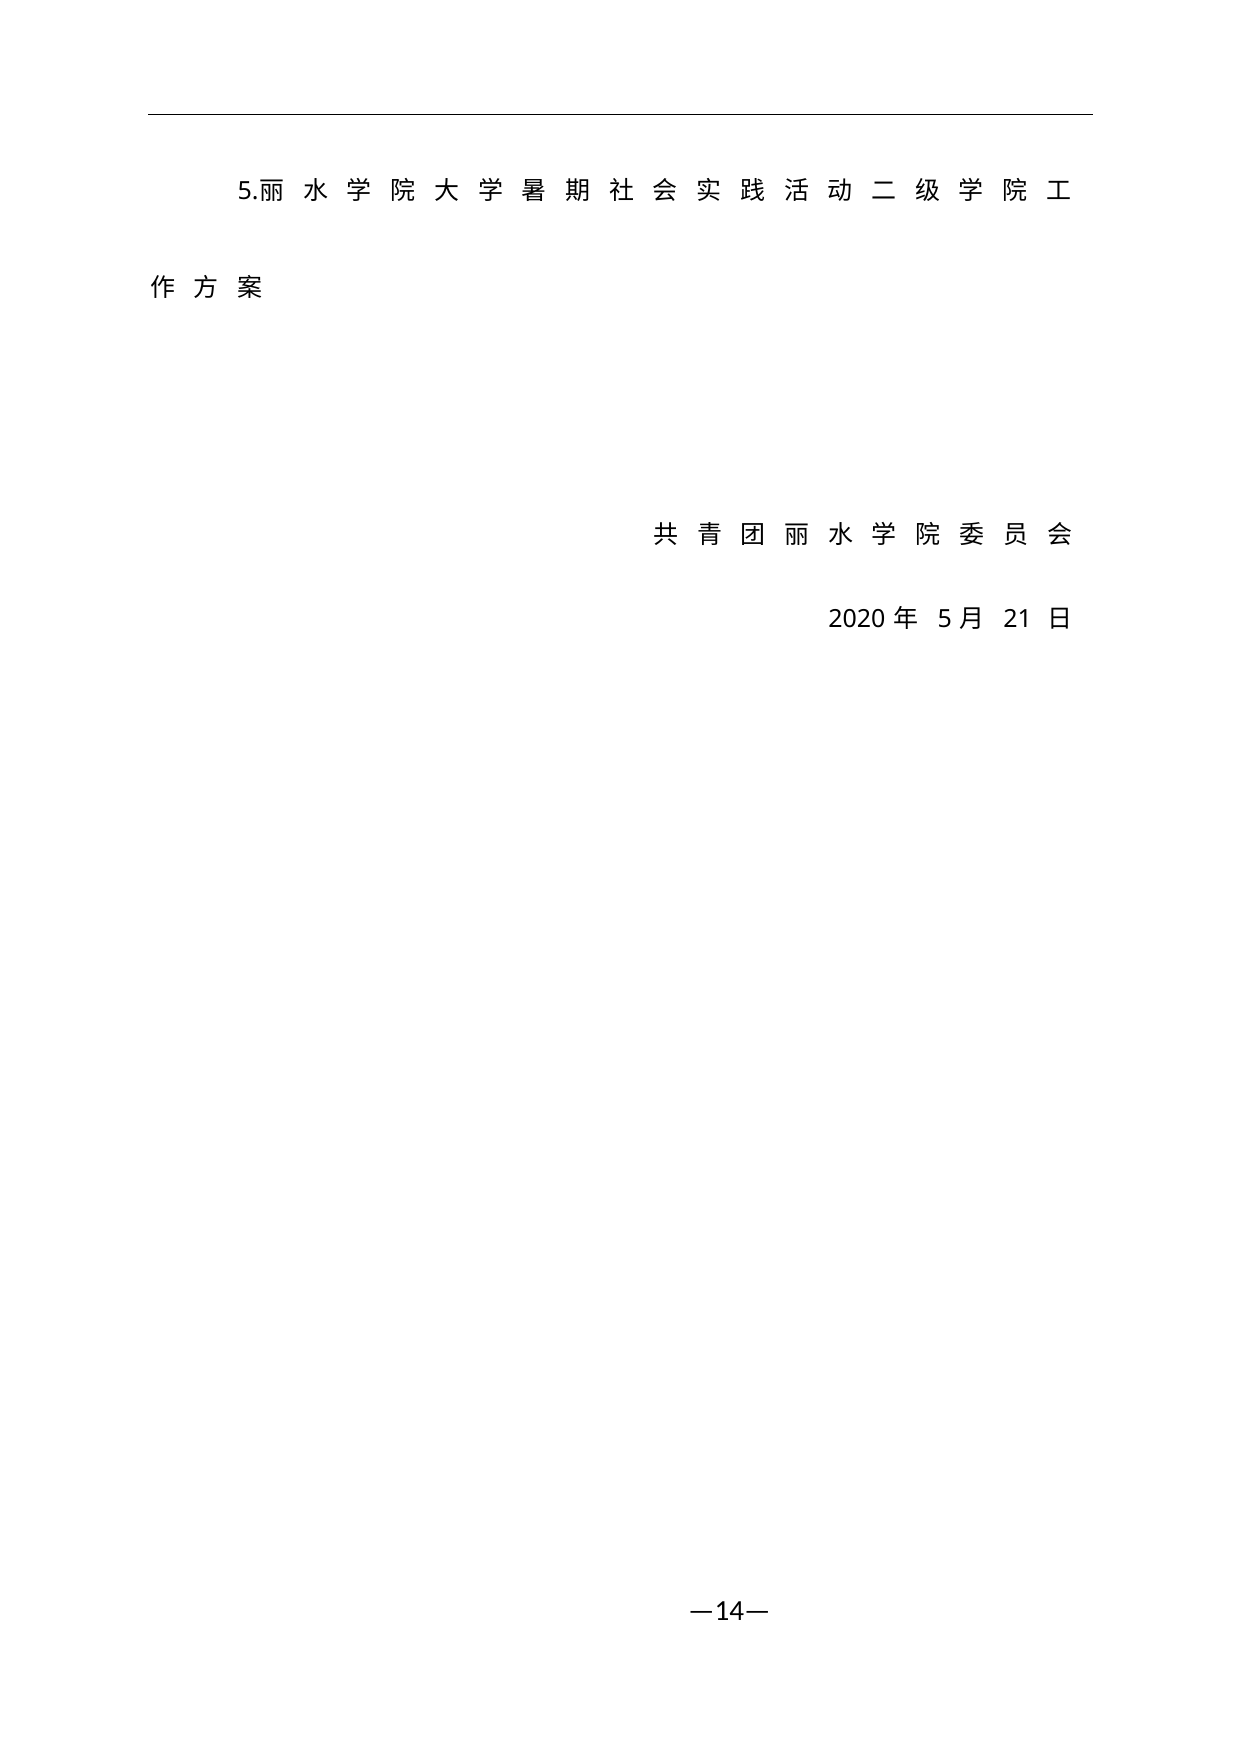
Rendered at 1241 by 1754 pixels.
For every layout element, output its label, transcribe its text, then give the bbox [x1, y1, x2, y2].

text 共青团丽水学院委员会 [150, 501, 1090, 566]
text 5.丽水学院大学暑期社会实践活动二级学院工作方案 [150, 156, 1090, 318]
text 2020年5月21日 [150, 584, 1090, 649]
